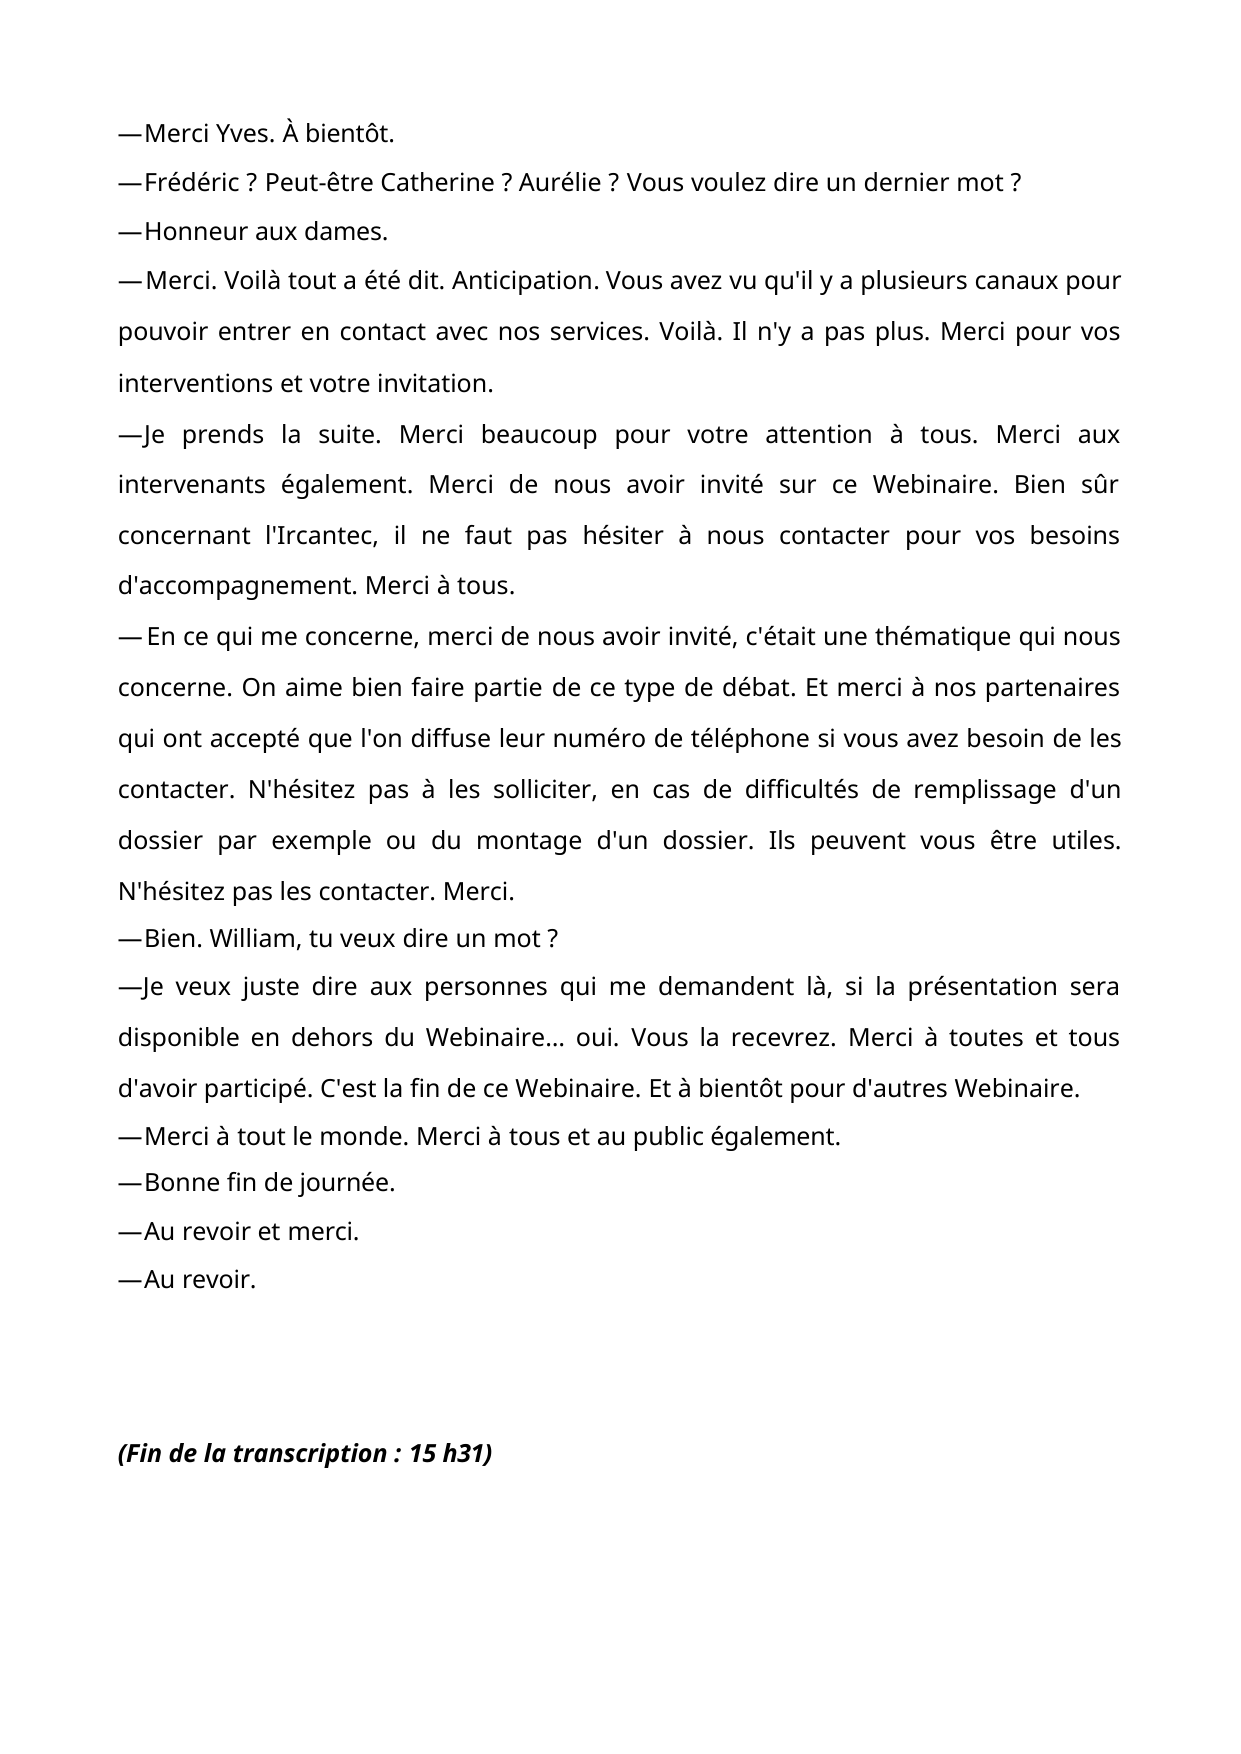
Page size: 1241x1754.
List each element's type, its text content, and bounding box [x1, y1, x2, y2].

list Au revoir et merci. [117, 1213, 1136, 1247]
list Merci à tout le monde. Merci à tous et au public également. [117, 1122, 1136, 1151]
list Merci Yves. À bientôt. [117, 116, 1136, 150]
text (Fin de la transcription : 15 h31) [118, 1436, 1136, 1470]
list Bien. William, tu veux dire un mot ? [117, 924, 1136, 953]
list Honneur aux dames. [117, 214, 1136, 248]
list En ce qui me concerne, merci de nous avoir invité, c'était une thématique qui nous concerne. On aime bien faire partie de ce type de débat. Et merci à nos partenaires qui ont accepté que l'on diffuse leur numéro de téléphone si vous avez besoin de les contacter. N'hésitez pas à les solliciter, en cas de difficultés de remplissage d'un dossier par exemple ou du montage d'un dossier. Ils peuvent vous être utiles. N'hésitez pas les contacter. Merci. [118, 618, 1122, 907]
list Je prends la suite. Merci beaucoup pour votre attention à tous. Merci aux intervenants également. Merci de nous avoir invité sur ce Webinaire. Bien sûr concernant l'Ircantec, il ne faut pas hésiter à nous contacter pour vos besoins d'accompagnement. Merci à tous. [118, 417, 1121, 602]
list Au revoir. [117, 1262, 1136, 1296]
list Je veux juste dire aux personnes qui me demandent là, si la présentation sera disponible en dehors du Webinaire… oui. Vous la recevrez. Merci à toutes et tous d'avoir participé. C'est la fin de ce Webinaire. Et à bientôt pour d'autres Webinaire. [118, 968, 1121, 1105]
list Merci. Voilà tout a été dit. Anticipation. Vous avez vu qu'il y a plusieurs canaux pour pouvoir entrer en contact avec nos services. Voilà. Il n'y a pas plus. Merci pour vos interventions et votre invitation. [118, 263, 1122, 399]
list Frédéric ? Peut-être Catherine ? Aurélie ? Vous voulez dire un dernier mot ? [117, 165, 1136, 199]
list Bonne fin de journée. [117, 1164, 1136, 1198]
